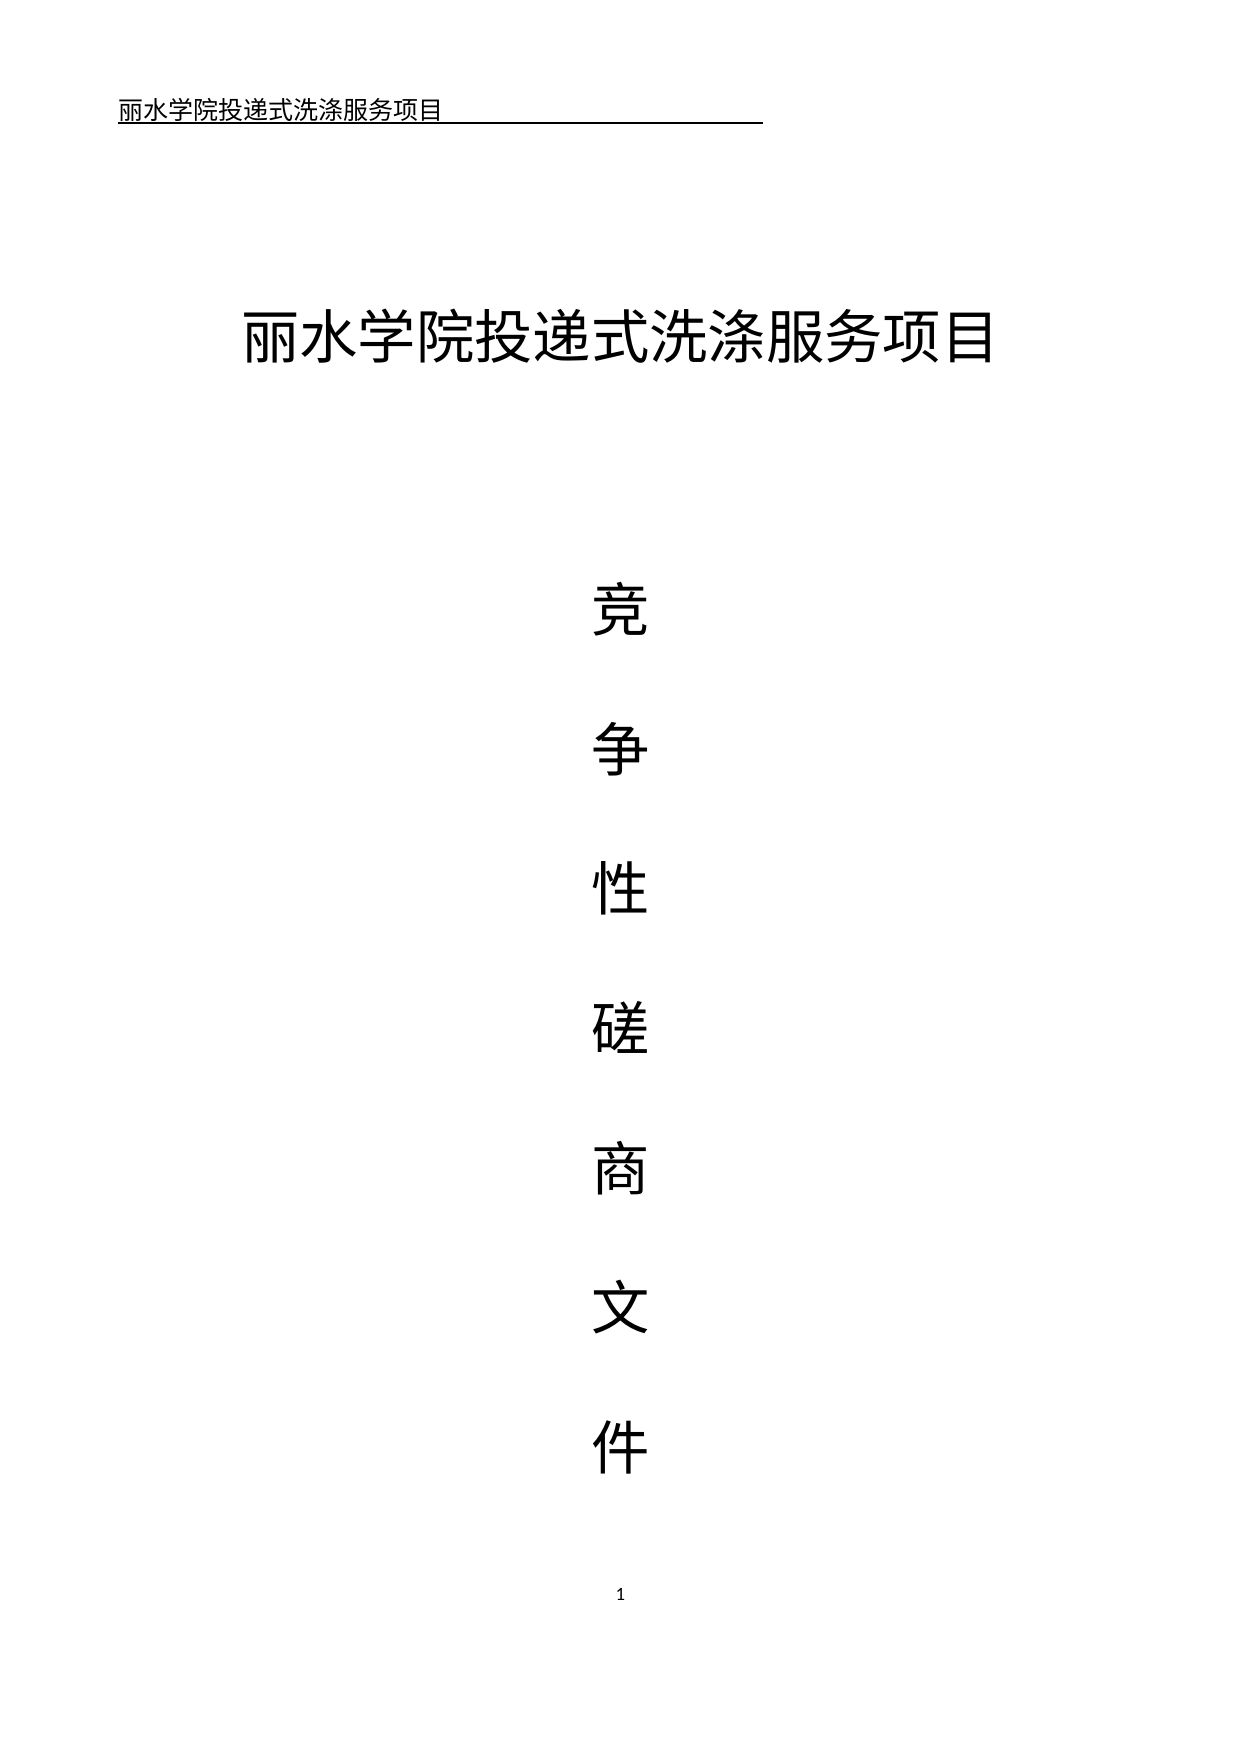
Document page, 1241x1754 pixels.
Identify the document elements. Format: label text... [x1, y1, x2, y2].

text 性 [118, 837, 1122, 934]
text 商 [118, 1116, 1122, 1213]
text 件 [118, 1395, 1122, 1493]
text 磋 [118, 976, 1122, 1074]
text 丽水学院投递式洗涤服务项目 [118, 284, 1122, 382]
text 竞 [118, 557, 1122, 655]
text 争 [118, 697, 1122, 794]
text 文 [118, 1256, 1122, 1353]
